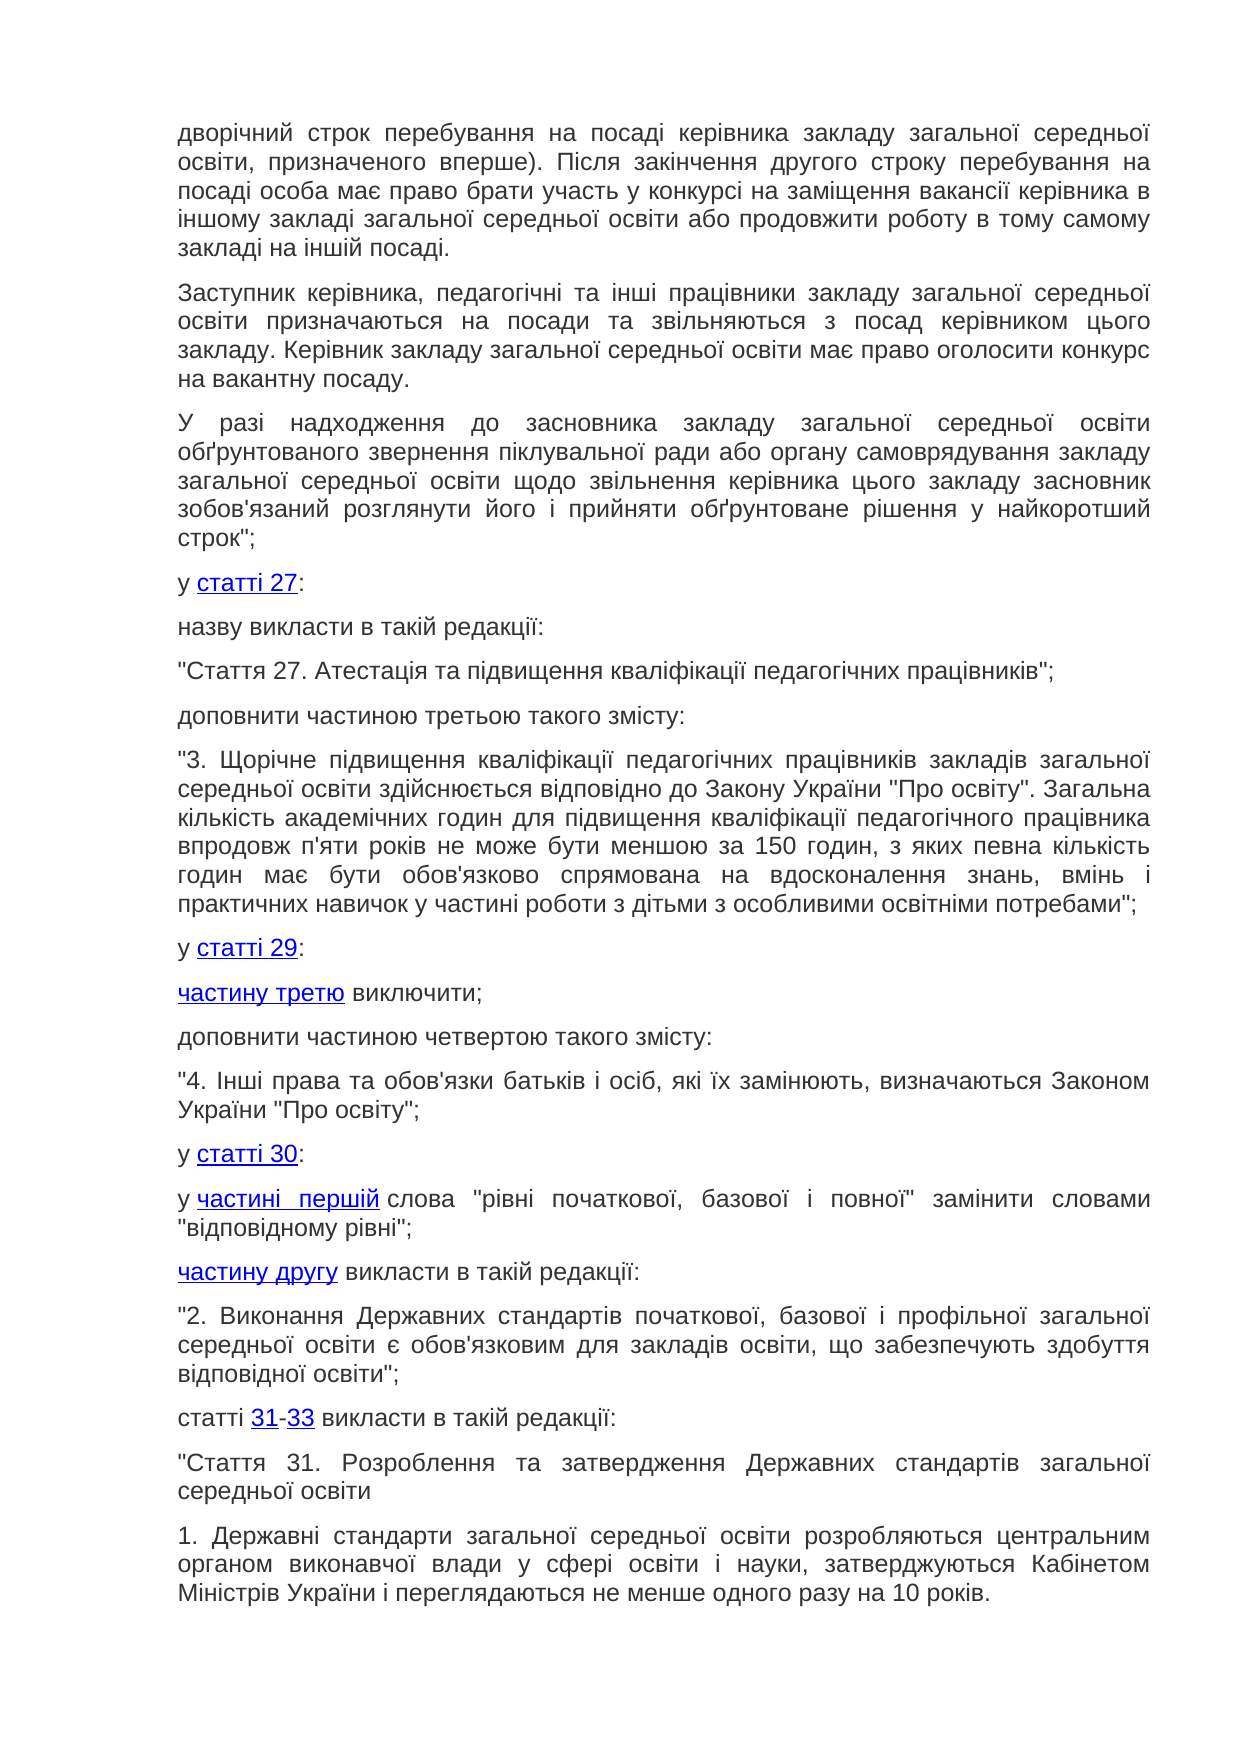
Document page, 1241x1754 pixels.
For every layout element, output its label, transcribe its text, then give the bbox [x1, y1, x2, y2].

text частину третю виключити; [177, 977, 1152, 1006]
text "2. Виконання Державних стандартів початкової, базової і профільної загальної середньої освіти є обов'язковим для закладів освіти, що забезпечують здобуття відповідної освіти"; [177, 1301, 1152, 1387]
text 1. Державні стандарти загальної середньої освіти розробляються центральним органом виконавчої влади у сфері освіти і науки, затверджуються Кабінетом Міністрів України і переглядаються не менше одного разу на 10 років. [177, 1521, 1152, 1607]
text назву викласти в такій редакції: [177, 612, 1152, 641]
text "3. Щорічне підвищення кваліфікації педагогічних працівників закладів загальної середньої освіти здійснюється відповідно до Закону України "Про освіту". Загальна кількість академічних годин для підвищення кваліфікації педагогічного працівника впродовж п'яти років не може бути меншою за 150 годин, з яких певна кількість годин має бути обов'язково спрямована на вдосконалення знань, вмінь і практичних навичок у частині роботи з дітьми з особливими освітніми потребами"; [177, 745, 1152, 917]
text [177, 118, 1152, 262]
text у частині першій слова "рівні початкової, базової і повної" замінити словами "відповідному рівні"; [177, 1184, 1152, 1241]
text "Стаття 31. Розроблення та затвердження Державних стандартів загальної середньої освіти [177, 1447, 1152, 1505]
text у статті 29: [177, 933, 1152, 962]
text "4. Інші права та обов'язки батьків і осіб, які їх замінюють, визначаються Законом України "Про освіту"; [177, 1066, 1152, 1124]
text Заступник керівника, педагогічні та інші працівники закладу загальної середньої освіти призначаються на посади та звільняються з посад керівником цього закладу. Керівник закладу загальної середньої освіти має право оголосити конкурс на вакантну посаду. [177, 277, 1152, 392]
text "Стаття 27. Атестація та підвищення кваліфікації педагогічних працівників"; [177, 656, 1152, 685]
text статті 31-33 викласти в такій редакції: [177, 1403, 1152, 1432]
text доповнити частиною третьою такого змісту: [177, 701, 1152, 729]
text У разі надходження до засновника закладу загальної середньої освіти обґрунтованого звернення піклувальної ради або органу самоврядування закладу загальної середньої освіти щодо звільнення керівника цього закладу засновник зобов'язаний розглянути його і прийняти обґрунтоване рішення у найкоротший строк"; [177, 408, 1152, 552]
text у статті 27: [177, 567, 1152, 596]
text доповнити частиною четвертою такого змісту: [177, 1022, 1152, 1051]
text у статті 30: [177, 1139, 1152, 1168]
text частину другу викласти в такій редакції: [177, 1257, 1152, 1286]
